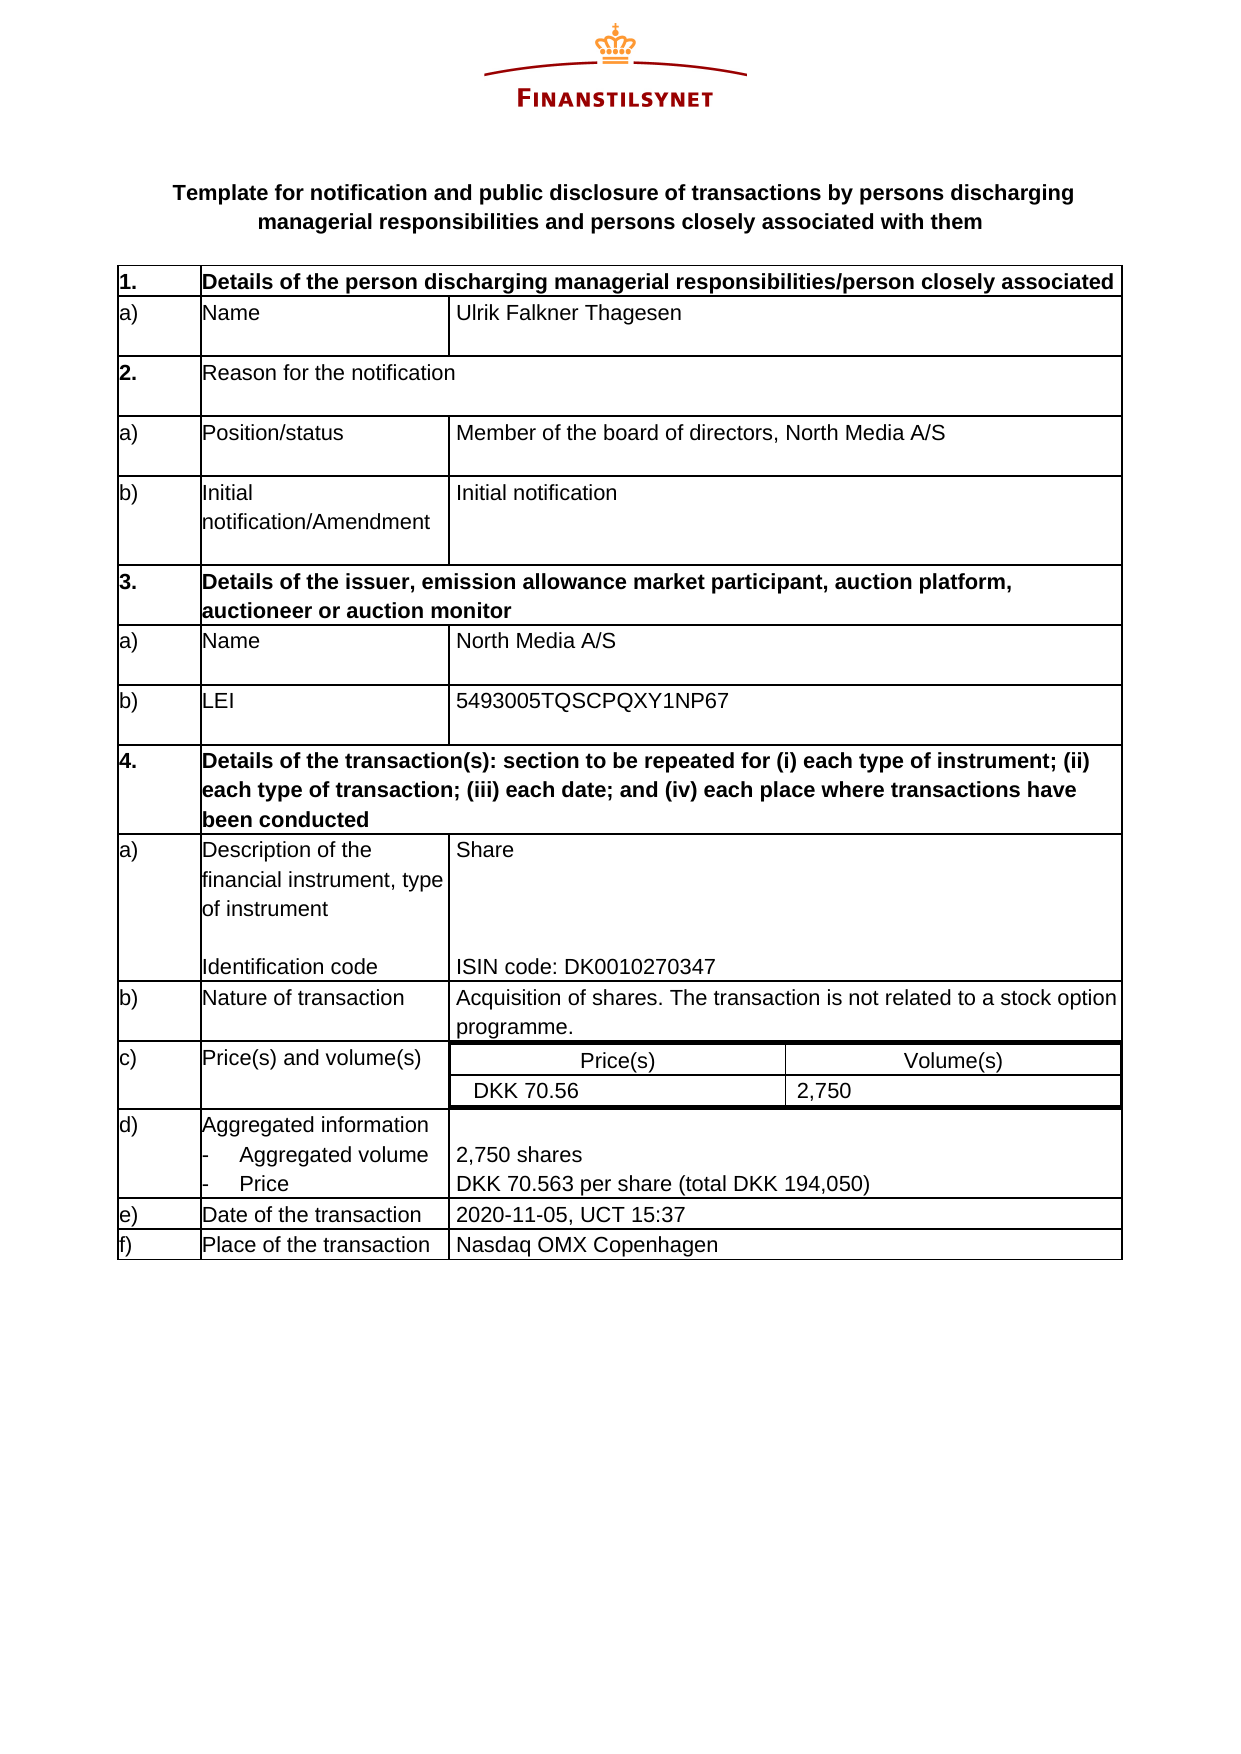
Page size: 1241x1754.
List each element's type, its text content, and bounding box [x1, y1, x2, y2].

table_cell [451, 1076, 785, 1105]
table_cell Initial notification/Amendment [202, 477, 448, 564]
table_cell Details of the issuer, emission allowance market participant, auction platform, auctioneer or auction monitor [202, 566, 1121, 624]
table_cell a) [119, 835, 200, 980]
table_cell Date of the transaction [202, 1199, 448, 1228]
table_cell b) [119, 477, 200, 564]
table_cell [451, 1045, 785, 1074]
table_cell 3. [119, 566, 200, 624]
table_cell a) [119, 626, 200, 684]
table_cell c) [119, 1042, 200, 1108]
text Template for notification and public disclosure of transactions by persons discharging managerial responsibilities and persons closely associated with them [118, 177, 1122, 236]
table_cell Name [202, 297, 448, 355]
table_header 1. [119, 266, 200, 295]
table_cell [786, 1045, 1120, 1074]
table_cell 2,750 shares DKK 70.563 per share (total DKK 194,050) [450, 1110, 1121, 1197]
table_cell a) [119, 417, 200, 475]
table_cell Reason for the notification [202, 357, 1121, 415]
table_cell e) [119, 1199, 200, 1228]
table_cell [786, 1076, 1120, 1105]
picture [484, 23, 747, 107]
table_cell 2020-11-05, UCT 15:37 [450, 1199, 1121, 1228]
table_cell North Media A/S [450, 626, 1121, 684]
table_cell Description of the financial instrument, type of instrument Identification code [202, 835, 448, 980]
table_cell Share ISIN code: DK0010270347 [450, 835, 1121, 980]
table_cell Nasdaq OMX Copenhagen [450, 1230, 1121, 1258]
table_header Details of the person discharging managerial responsibilities/person closely associated [202, 266, 1121, 295]
table_cell Aggregated information Aggregated volume Price [202, 1110, 448, 1197]
table_cell Price(s) and volume(s) [202, 1042, 448, 1108]
table_cell 2. [119, 357, 200, 415]
table_cell a) [119, 297, 200, 355]
table_cell Nature of transaction [202, 982, 448, 1040]
table_cell Ulrik Falkner Thagesen [450, 297, 1121, 355]
table_cell b) [119, 982, 200, 1040]
table_cell Details of the transaction(s): section to be repeated for (i) each type of instrument; (ii) each type of transaction; (iii) each date; and (iv) each place where transactions have been conducted [202, 746, 1121, 833]
table_cell Member of the board of directors, North Media A/S [450, 417, 1121, 475]
table_cell 5493005TQSCPQXY1NP67 [450, 686, 1121, 744]
table_cell d) [119, 1110, 200, 1197]
table_cell Name [202, 626, 448, 684]
table_cell LEI [202, 686, 448, 744]
table_cell b) [119, 686, 200, 744]
table_cell Initial notification [450, 477, 1121, 564]
table_cell Position/status [202, 417, 448, 475]
table_cell f) [119, 1230, 200, 1258]
table_cell 4. [119, 746, 200, 833]
table_cell Place of the transaction [202, 1230, 448, 1258]
table_cell Acquisition of shares. The transaction is not related to a stock option programme. [450, 982, 1121, 1040]
